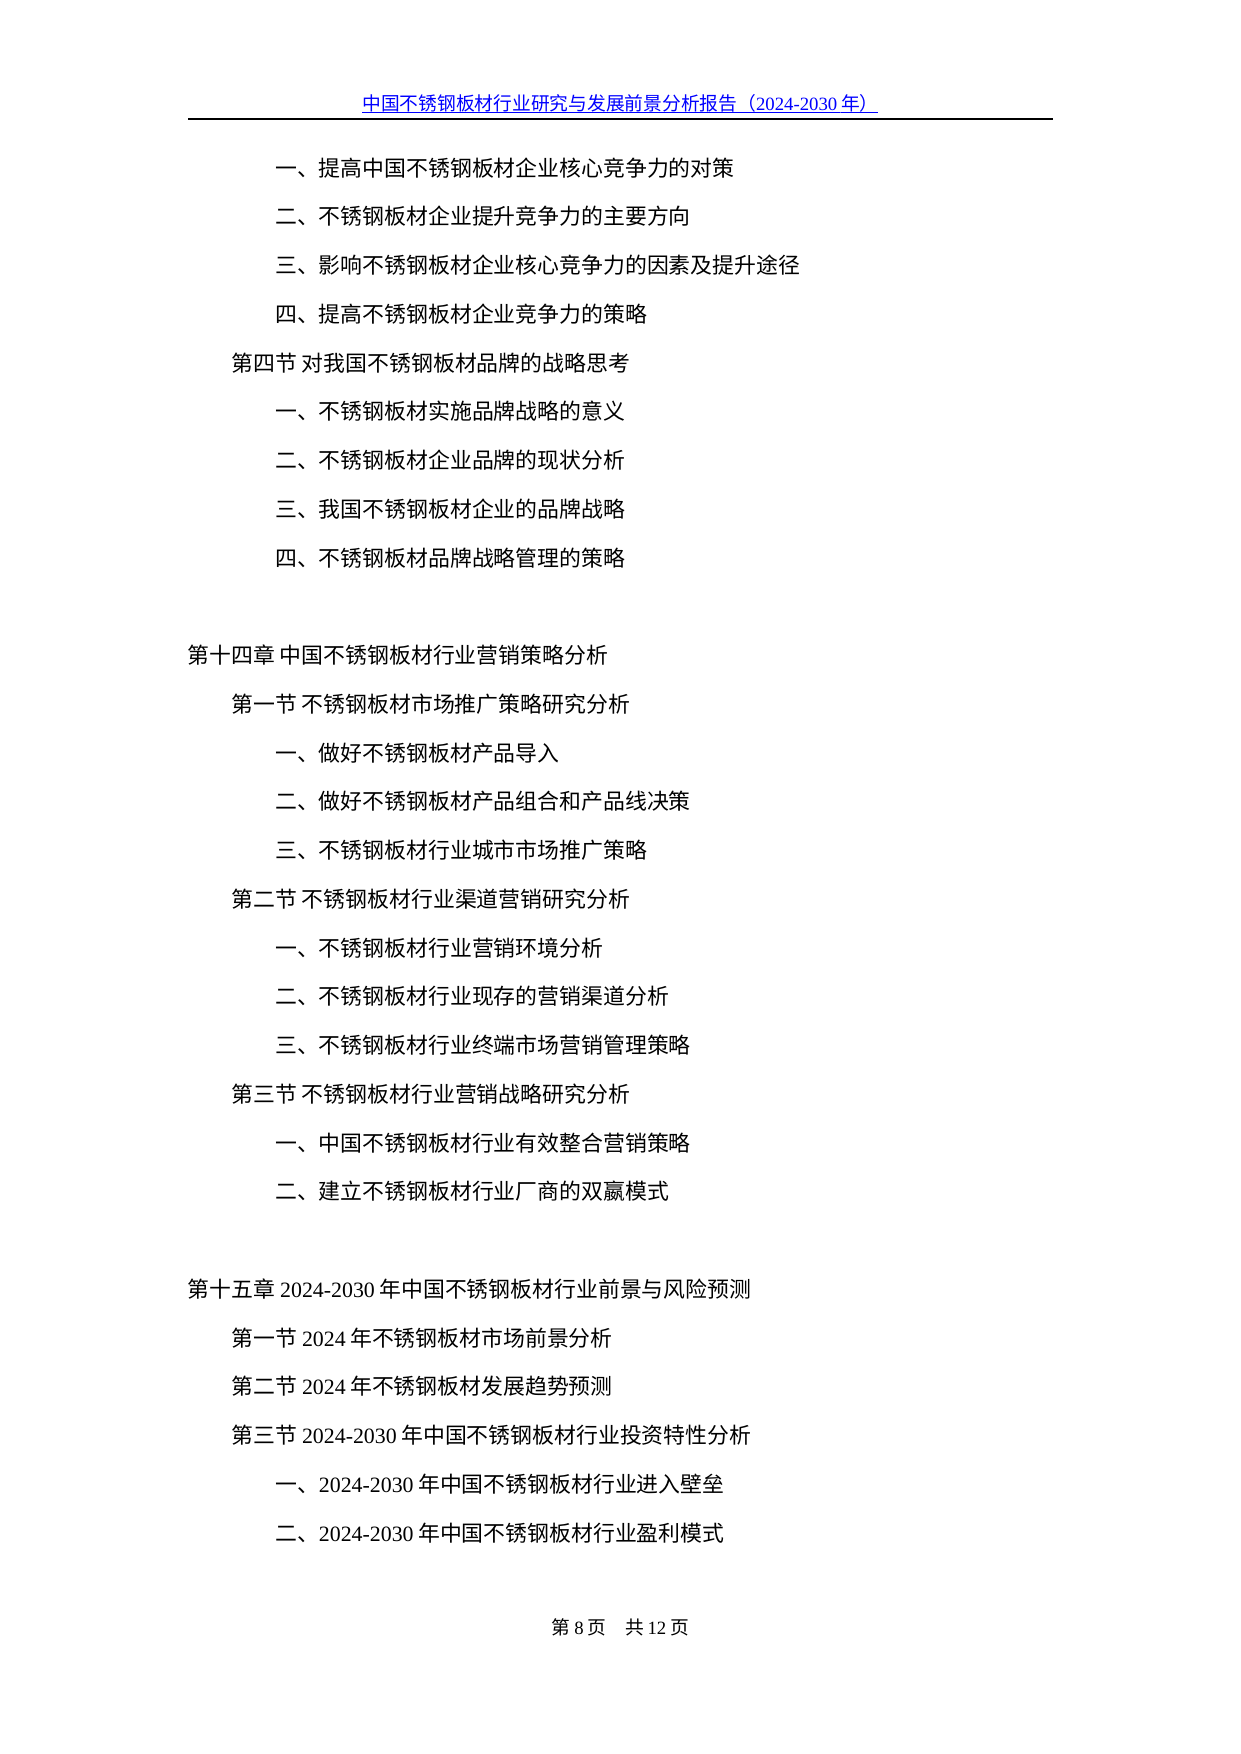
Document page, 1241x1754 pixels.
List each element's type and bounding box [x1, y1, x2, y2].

text [187, 150, 1053, 1548]
